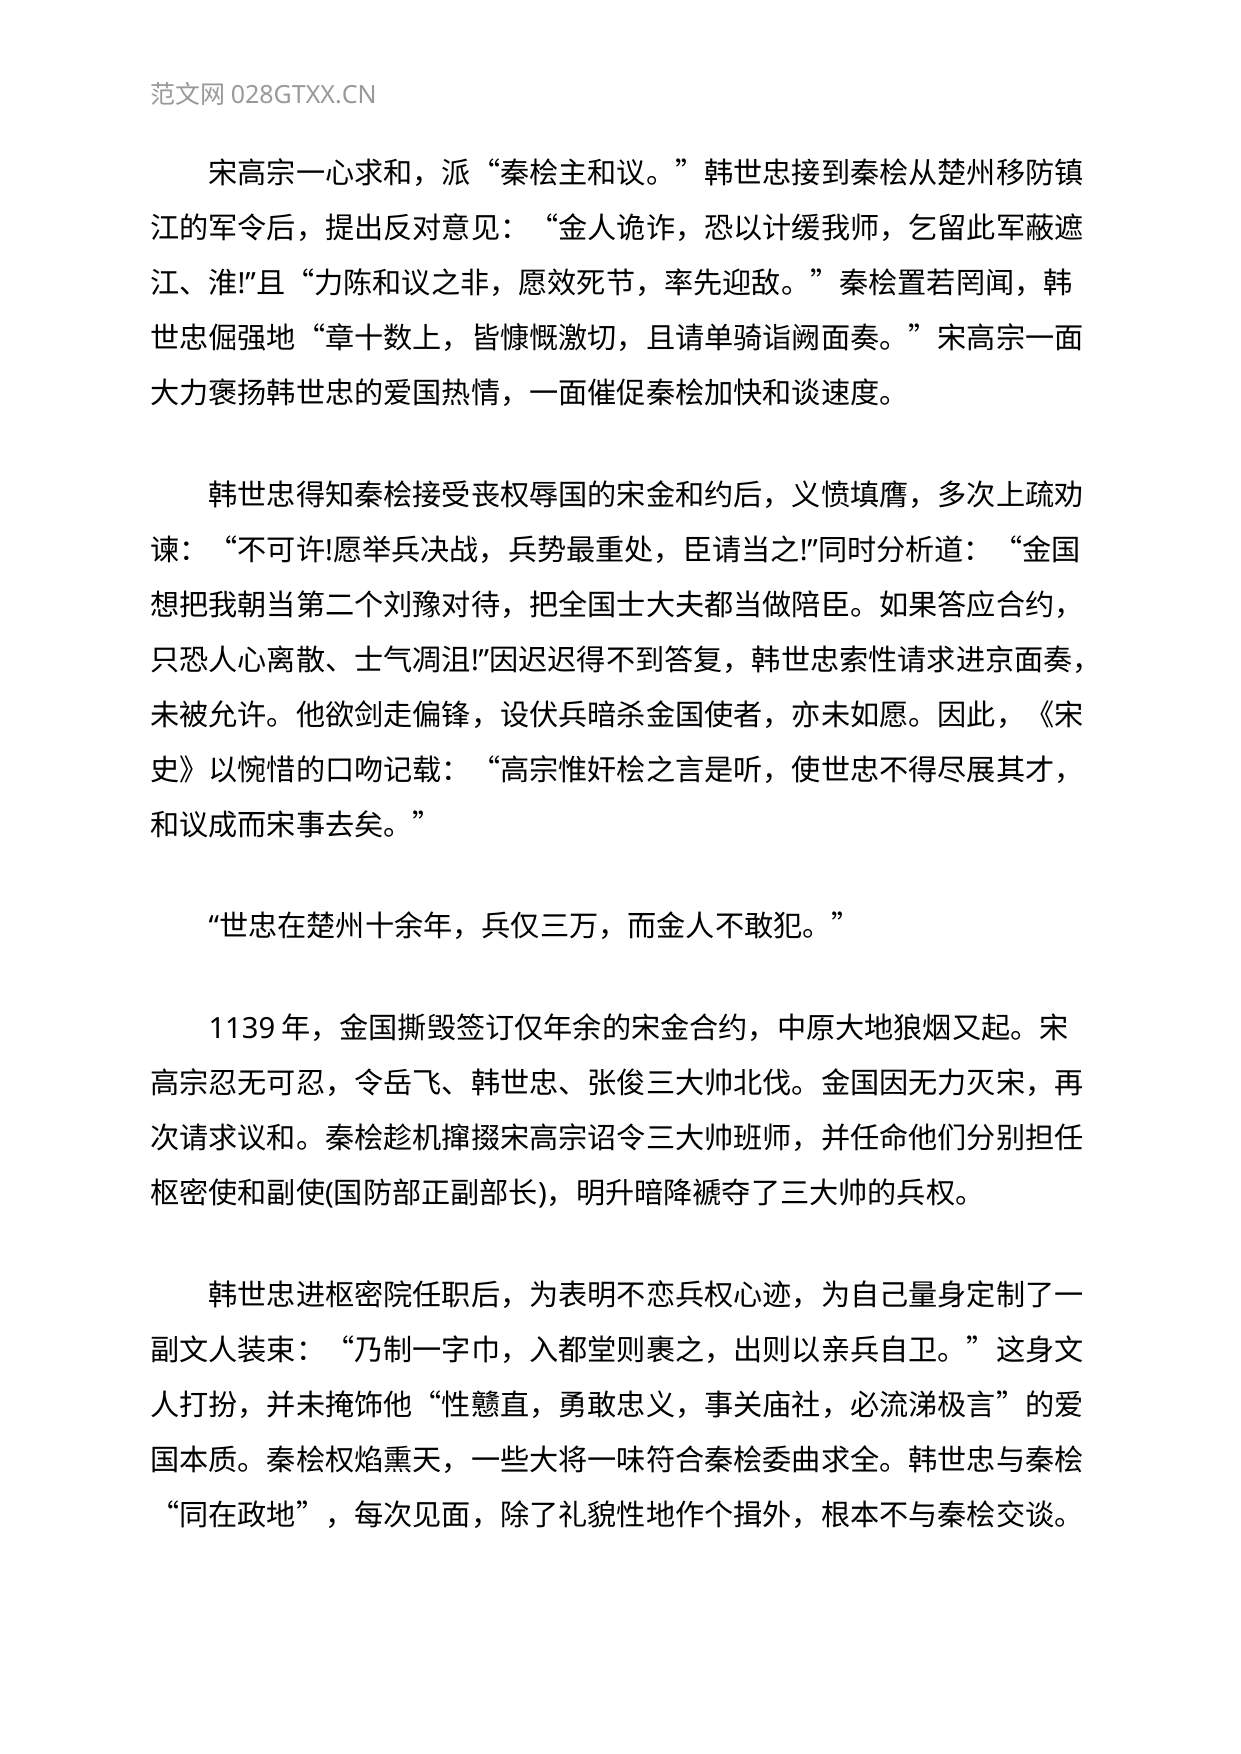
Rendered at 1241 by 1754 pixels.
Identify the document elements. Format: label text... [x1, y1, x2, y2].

text 宋高宗一心求和，派“秦桧主和议。”韩世忠接到秦桧从楚州移防镇江的军令后，提出反对意见：“金人诡诈，恐以计缓我师，乞留此军蔽遮江、淮!”且“力陈和议之非，愿效死节，率先迎敌。”秦桧置若罔闻，韩世忠倔强地“章十数上，皆慷慨激切，且请单骑诣阙面奏。”宋高宗一面大力褒扬韩世忠的爱国热情，一面催促秦桧加快和谈速度。 [150, 150, 1090, 412]
text “世忠在楚州十余年，兵仅三万，而金人不敢犯。” [150, 903, 1090, 945]
text 韩世忠得知秦桧接受丧权辱国的宋金和约后，义愤填膺，多次上疏劝谏：“不可许!愿举兵决战，兵势最重处，臣请当之!”同时分析道：“金国想把我朝当第二个刘豫对待，把全国士大夫都当做陪臣。如果答应合约，只恐人心离散、士气凋沮!”因迟迟得不到答复，韩世忠索性请求进京面奏，未被允许。他欲剑走偏锋，设伏兵暗杀金国使者，亦未如愿。因此，《宋史》以惋惜的口吻记载：“高宗惟奸桧之言是听，使世忠不得尽展其才，和议成而宋事去矣。” [150, 471, 1090, 843]
text 1139年，金国撕毁签订仅年余的宋金合约，中原大地狼烟又起。宋高宗忍无可忍，令岳飞、韩世忠、张俊三大帅北伐。金国因无力灭宋，再次请求议和。秦桧趁机撺掇宋高宗诏令三大帅班师，并任命他们分别担任枢密使和副使(国防部正副部长)，明升暗降褫夺了三大帅的兵权。 [150, 1005, 1090, 1212]
text 韩世忠进枢密院任职后，为表明不恋兵权心迹，为自己量身定制了一副文人装束：“乃制一字巾，入都堂则裹之，出则以亲兵自卫。”这身文人打扮，并未掩饰他“性戆直，勇敢忠义，事关庙社，必流涕极言”的爱国本质。秦桧权焰熏天，一些大将一味符合秦桧委曲求全。韩世忠与秦桧“同在政地”，每次见面，除了礼貌性地作个揖外，根本不与秦桧交谈。 [150, 1272, 1090, 1533]
